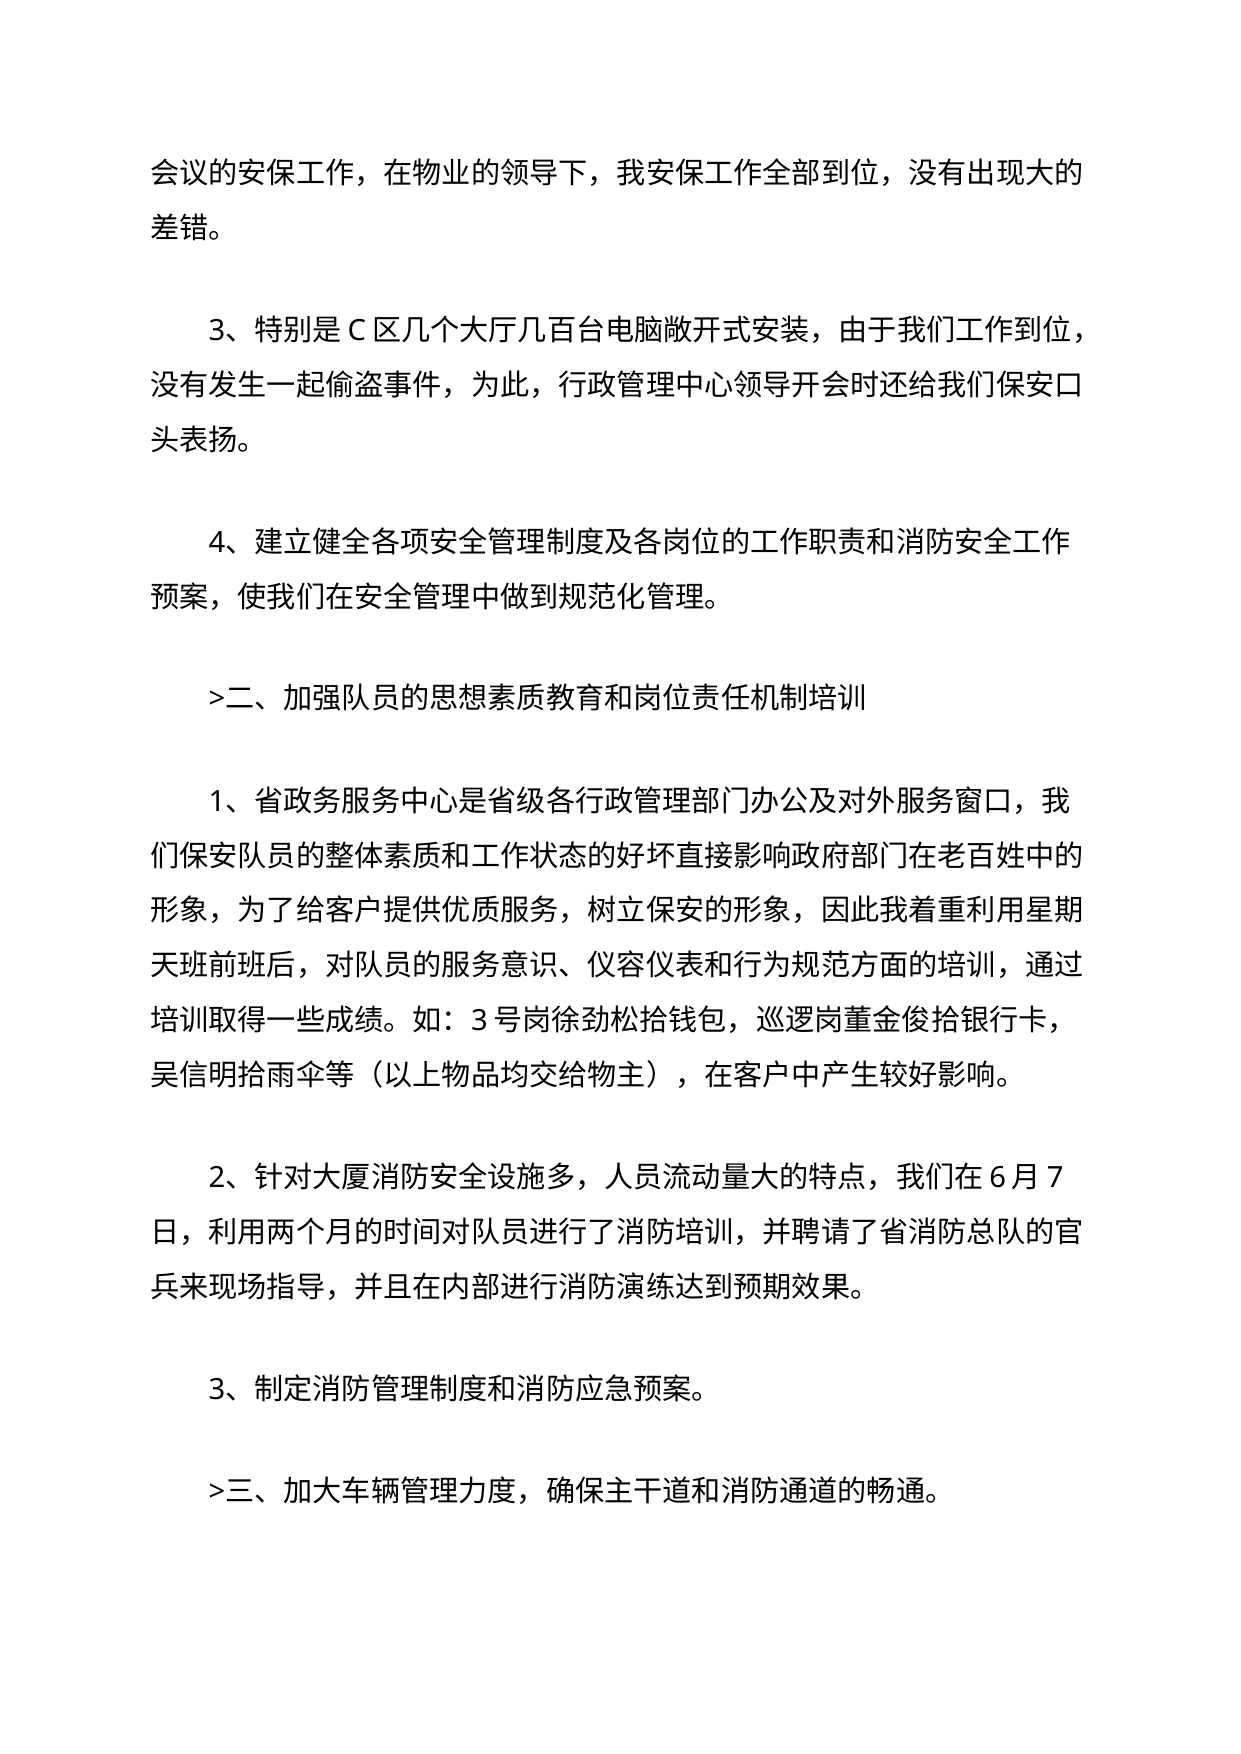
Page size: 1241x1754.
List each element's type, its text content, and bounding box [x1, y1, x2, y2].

text >二、加强队员的思想素质教育和岗位责任机制培训 [150, 675, 1090, 717]
text 3、特别是C区几个大厅几百台电脑敞开式安装，由于我们工作到位，没有发生一起偷盗事件，为此，行政管理中心领导开会时还给我们保安口头表扬。 [150, 307, 1090, 459]
text 1、省政务服务中心是省级各行政管理部门办公及对外服务窗口，我们保安队员的整体素质和工作状态的好坏直接影响政府部门在老百姓中的形象，为了给客户提供优质服务，树立保安的形象，因此我着重利用星期天班前班后，对队员的服务意识、仪容仪表和行为规范方面的培训，通过培训取得一些成绩。如：3号岗徐劲松拾钱包，巡逻岗董金俊拾银行卡，吴信明拾雨伞等（以上物品均交给物主），在客户中产生较好影响。 [150, 777, 1090, 1094]
text >三、加大车辆管理力度，确保主干道和消防通道的畅通。 [150, 1467, 1090, 1509]
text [150, 150, 1090, 247]
text 2、针对大厦消防安全设施多，人员流动量大的特点，我们在6月7日，利用两个月的时间对队员进行了消防培训，并聘请了省消防总队的官兵来现场指导，并且在内部进行消防演练达到预期效果。 [150, 1153, 1090, 1306]
text 3、制定消防管理制度和消防应急预案。 [150, 1365, 1090, 1408]
text 4、建立健全各项安全管理制度及各岗位的工作职责和消防安全工作预案，使我们在安全管理中做到规范化管理。 [150, 518, 1090, 616]
